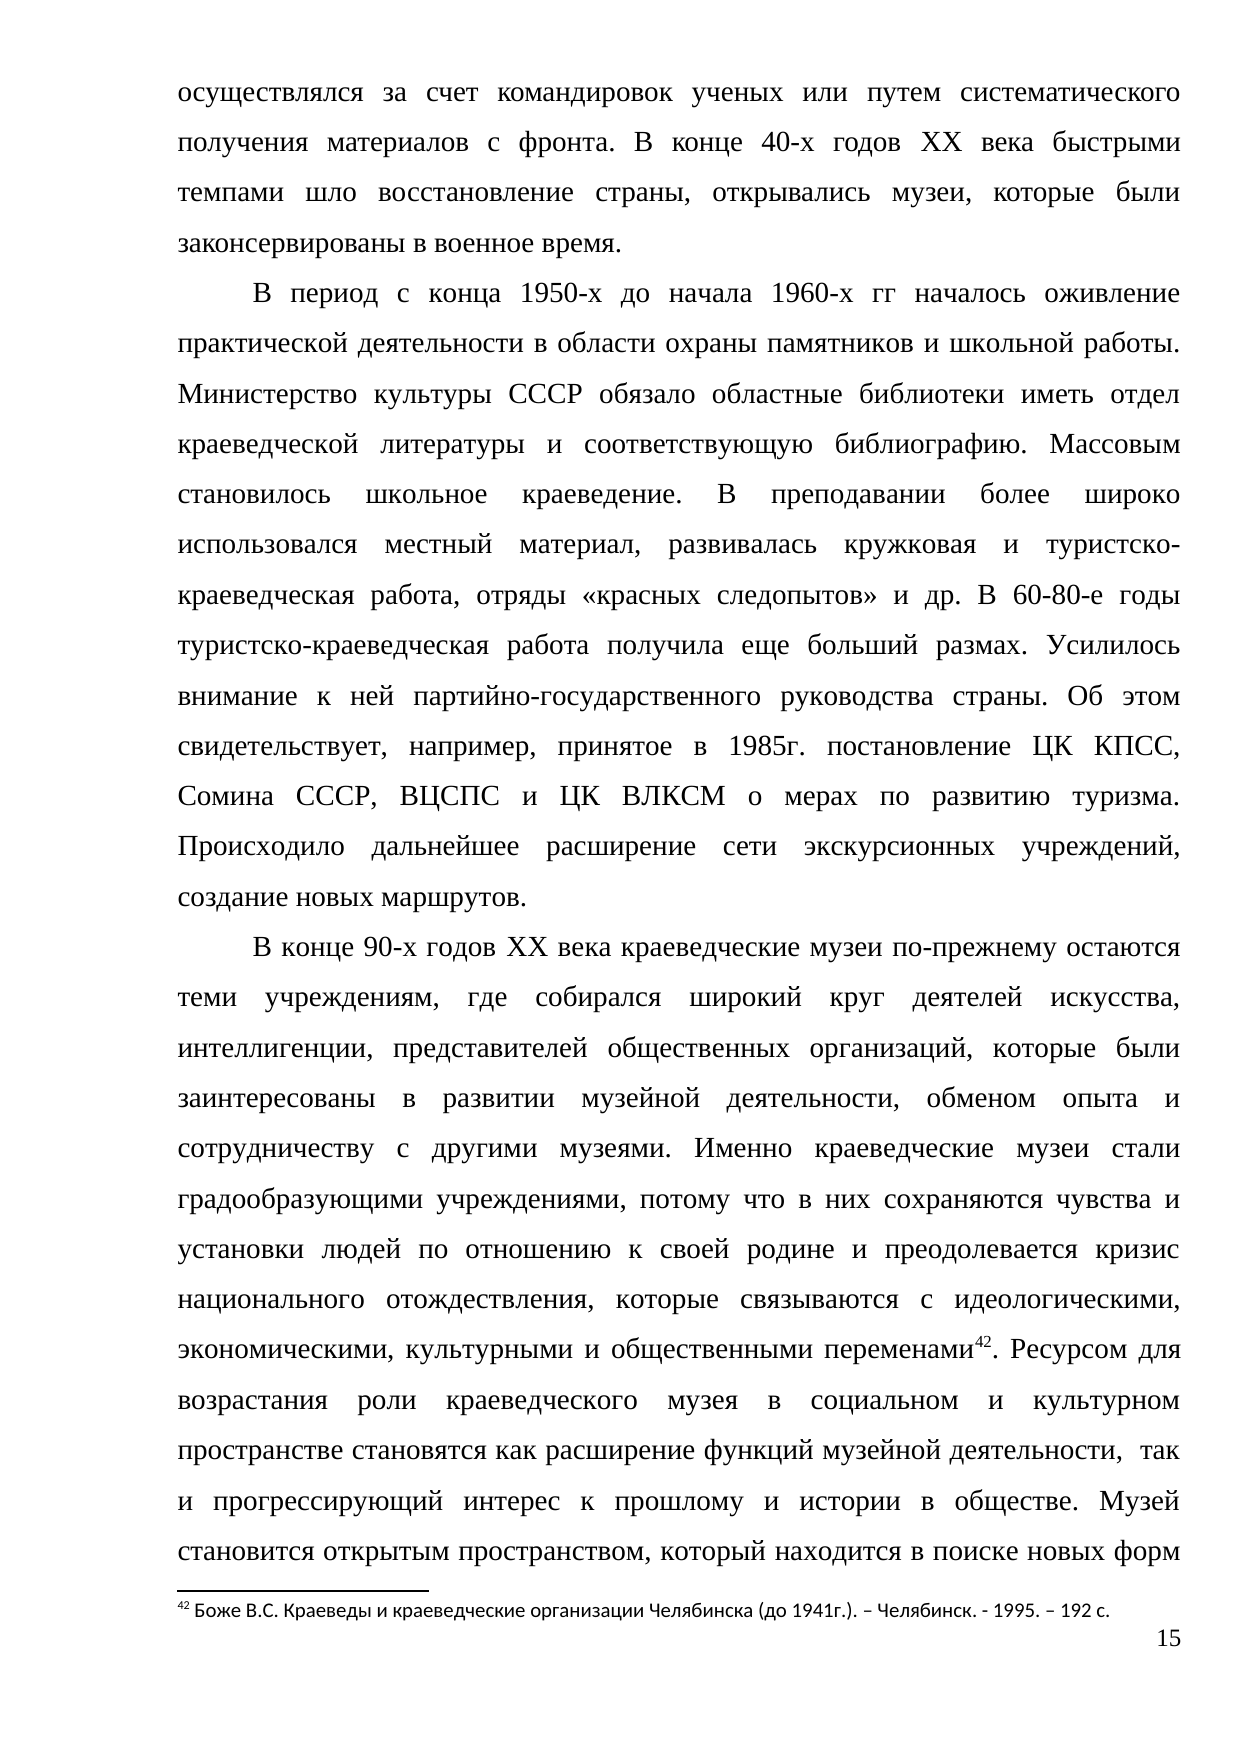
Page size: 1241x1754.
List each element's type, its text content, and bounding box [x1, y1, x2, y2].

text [177, 74, 1181, 258]
text В период с конца 1950-х до начала 1960-х гг началось оживление практической деятельности в области охраны памятников и школьной работы. Министерство культуры СССР обязало областные библиотеки иметь отдел краеведческой литературы и соответствующую библиографию. Массовым становилось школьное краеведение. В преподавании более широко использовался местный материал, развивалась кружковая и туристско-краеведческая работа, отряды «красных следопытов» и др. В 60-80-е годы туристско-краеведческая работа получила еще больший размах. Усилилось внимание к ней партийно-государственного руководства страны. Об этом свидетельствует, например, принятое в 1985г. постановление ЦК КПСС, Сомина СССР, ВЦСПС и ЦК ВЛКСМ о мерах по развитию туризма. Происходило дальнейшее расширение сети экскурсионных учреждений, создание новых маршрутов. [177, 275, 1181, 912]
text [177, 929, 1181, 1566]
